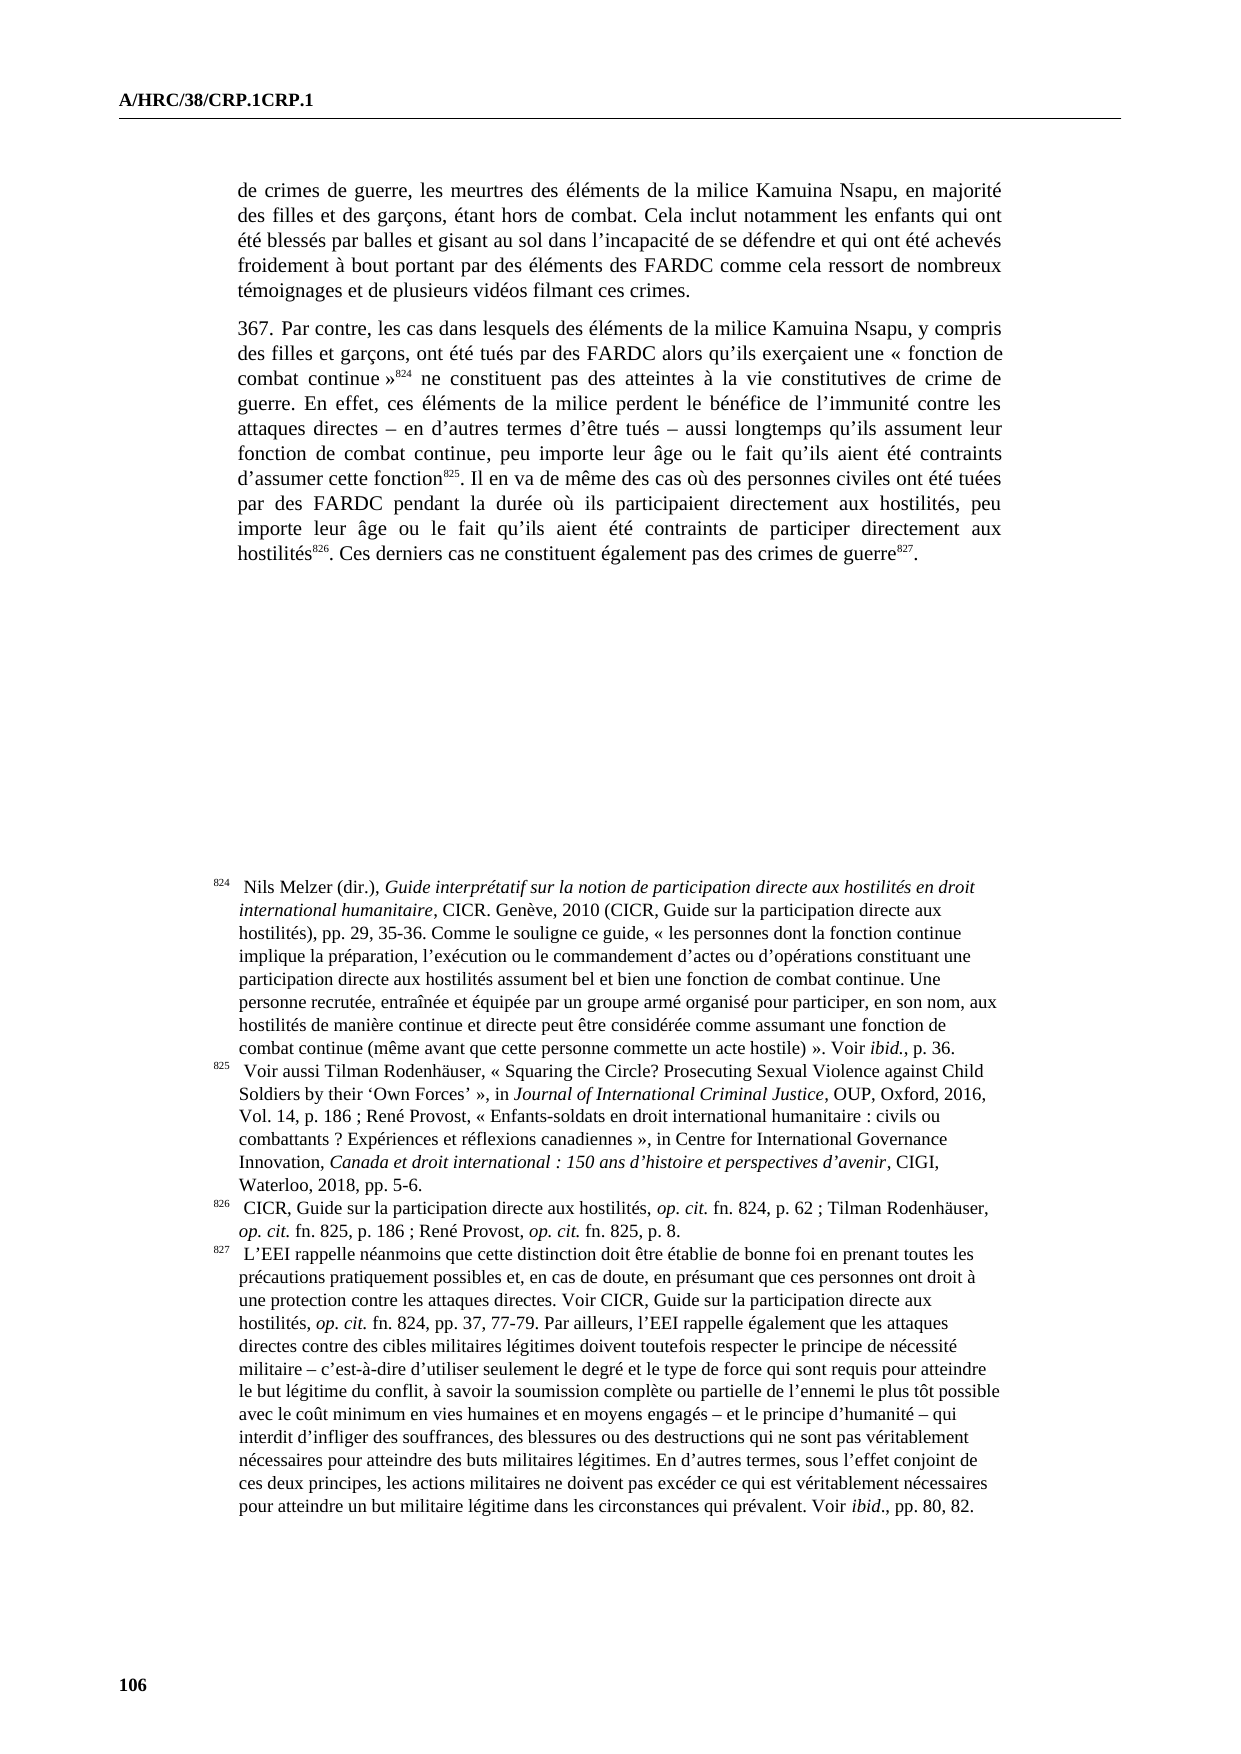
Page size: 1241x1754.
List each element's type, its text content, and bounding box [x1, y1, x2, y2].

text Par contre, les cas dans lesquels des éléments de la milice Kamuina Nsapu, y compris des filles et garçons, ont été tués par des FARDC alors qu’ils exerçaient une « fonction de combat continue » ne constituent pas des atteintes à la vie constitutives de crime de guerre. En effet, ces éléments de la milice perdent le bénéfice de l’immunité contre les attaques directes – en d’autres termes d’être tués – aussi longtemps qu’ils assument leur fonction de combat continue, peu importe leur âge ou le fait qu’ils aient été contraints d’assumer cette fonction. Il en va de même des cas où des personnes civiles ont été tuées par des FARDC pendant la durée où ils participaient directement aux hostilités, peu importe leur âge ou le fait qu’ils aient été contraints de participer directement aux hostilités. Ces derniers cas ne constituent également pas des crimes de guerre. [237, 315, 1003, 565]
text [237, 177, 1003, 302]
